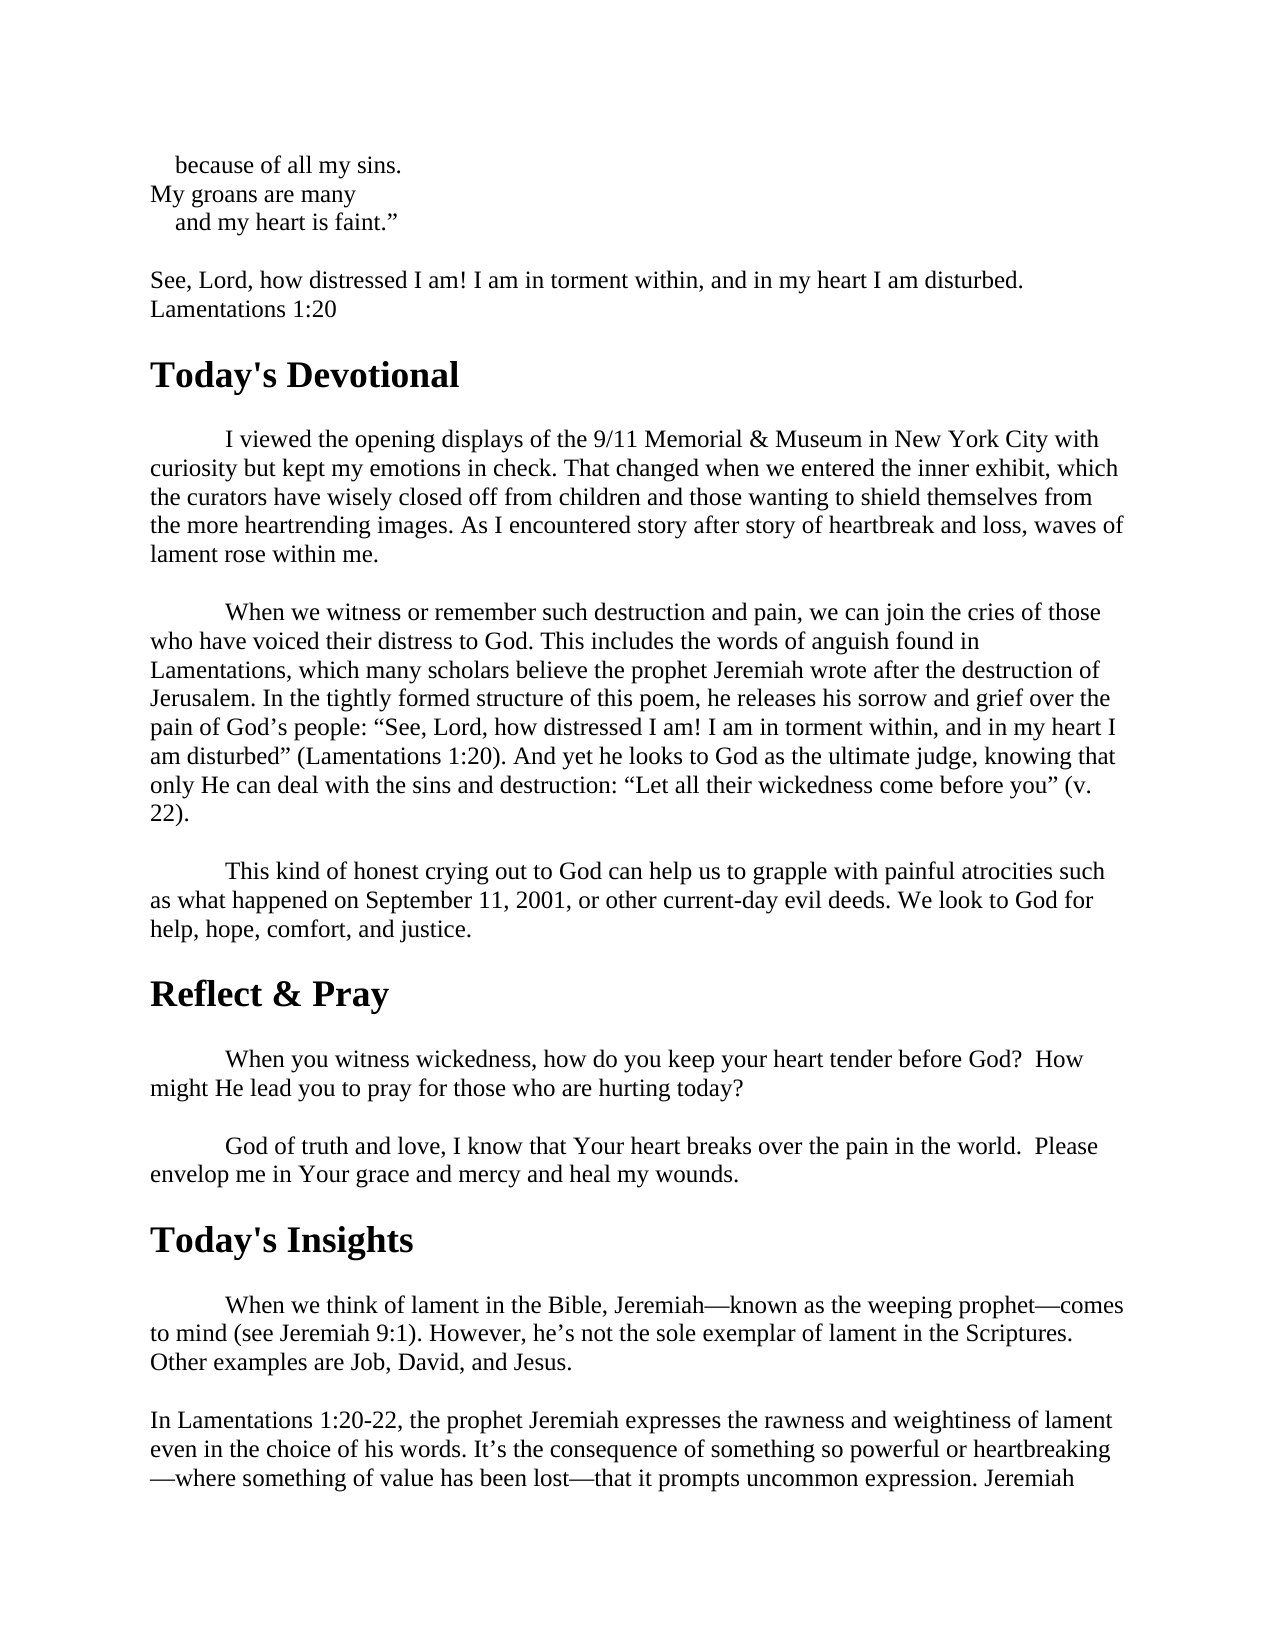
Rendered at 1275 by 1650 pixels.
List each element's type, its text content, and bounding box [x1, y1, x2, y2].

text I viewed the opening displays of the 9/11 Memorial & Museum in New York City with curiosity but kept my emotions in check. That changed when we entered the inner exhibit, which the curators have wisely closed off from children and those wanting to shield themselves from the more heartrending images. As I encountered story after story of heartbreak and loss, waves of lament rose within me. [150, 424, 1125, 568]
text See, Lord, how distressed I am! I am in torment within, and in my heart I am disturbed. Lamentations 1:20 [150, 265, 1125, 323]
text God of truth and love, I know that Your heart breaks over the pain in the world. Please envelop me in Your grace and mercy and heal my wounds. [150, 1131, 1125, 1188]
text Today's Insights [150, 1217, 1125, 1261]
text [150, 1405, 1125, 1491]
text When we think of lament in the Bible, Jeremiah—known as the weeping prophet—comes to mind (see Jeremiah 9:1). However, he’s not the sole exemplar of lament in the Scriptures. Other examples are Job, David, and Jesus. [150, 1290, 1125, 1376]
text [150, 150, 1125, 236]
text When we witness or remember such destruction and pain, we can join the cries of those who have voiced their distress to God. This includes the words of anguish found in Lamentations, which many scholars believe the prophet Jeremiah wrote after the destruction of Jerusalem. In the tightly formed structure of this poem, he releases his sorrow and grief over the pain of God’s people: “See, Lord, how distressed I am! I am in torment within, and in my heart I am disturbed” (Lamentations 1:20). And yet he looks to God as the ultimate judge, knowing that only He can deal with the sins and destruction: “Let all their wickedness come before you” (v. 22). [150, 597, 1125, 827]
text When you witness wickedness, how do you keep your heart tender before God? How might He lead you to pray for those who are hurting today? [150, 1044, 1125, 1102]
text Reflect & Pray [150, 972, 1125, 1015]
text This kind of honest crying out to God can help us to grapple with painful atrocities such as what happened on September 11, 2001, or other current-day evil deeds. We look to God for help, hope, comfort, and justice. [150, 856, 1125, 943]
text Today's Devotional [150, 352, 1125, 395]
